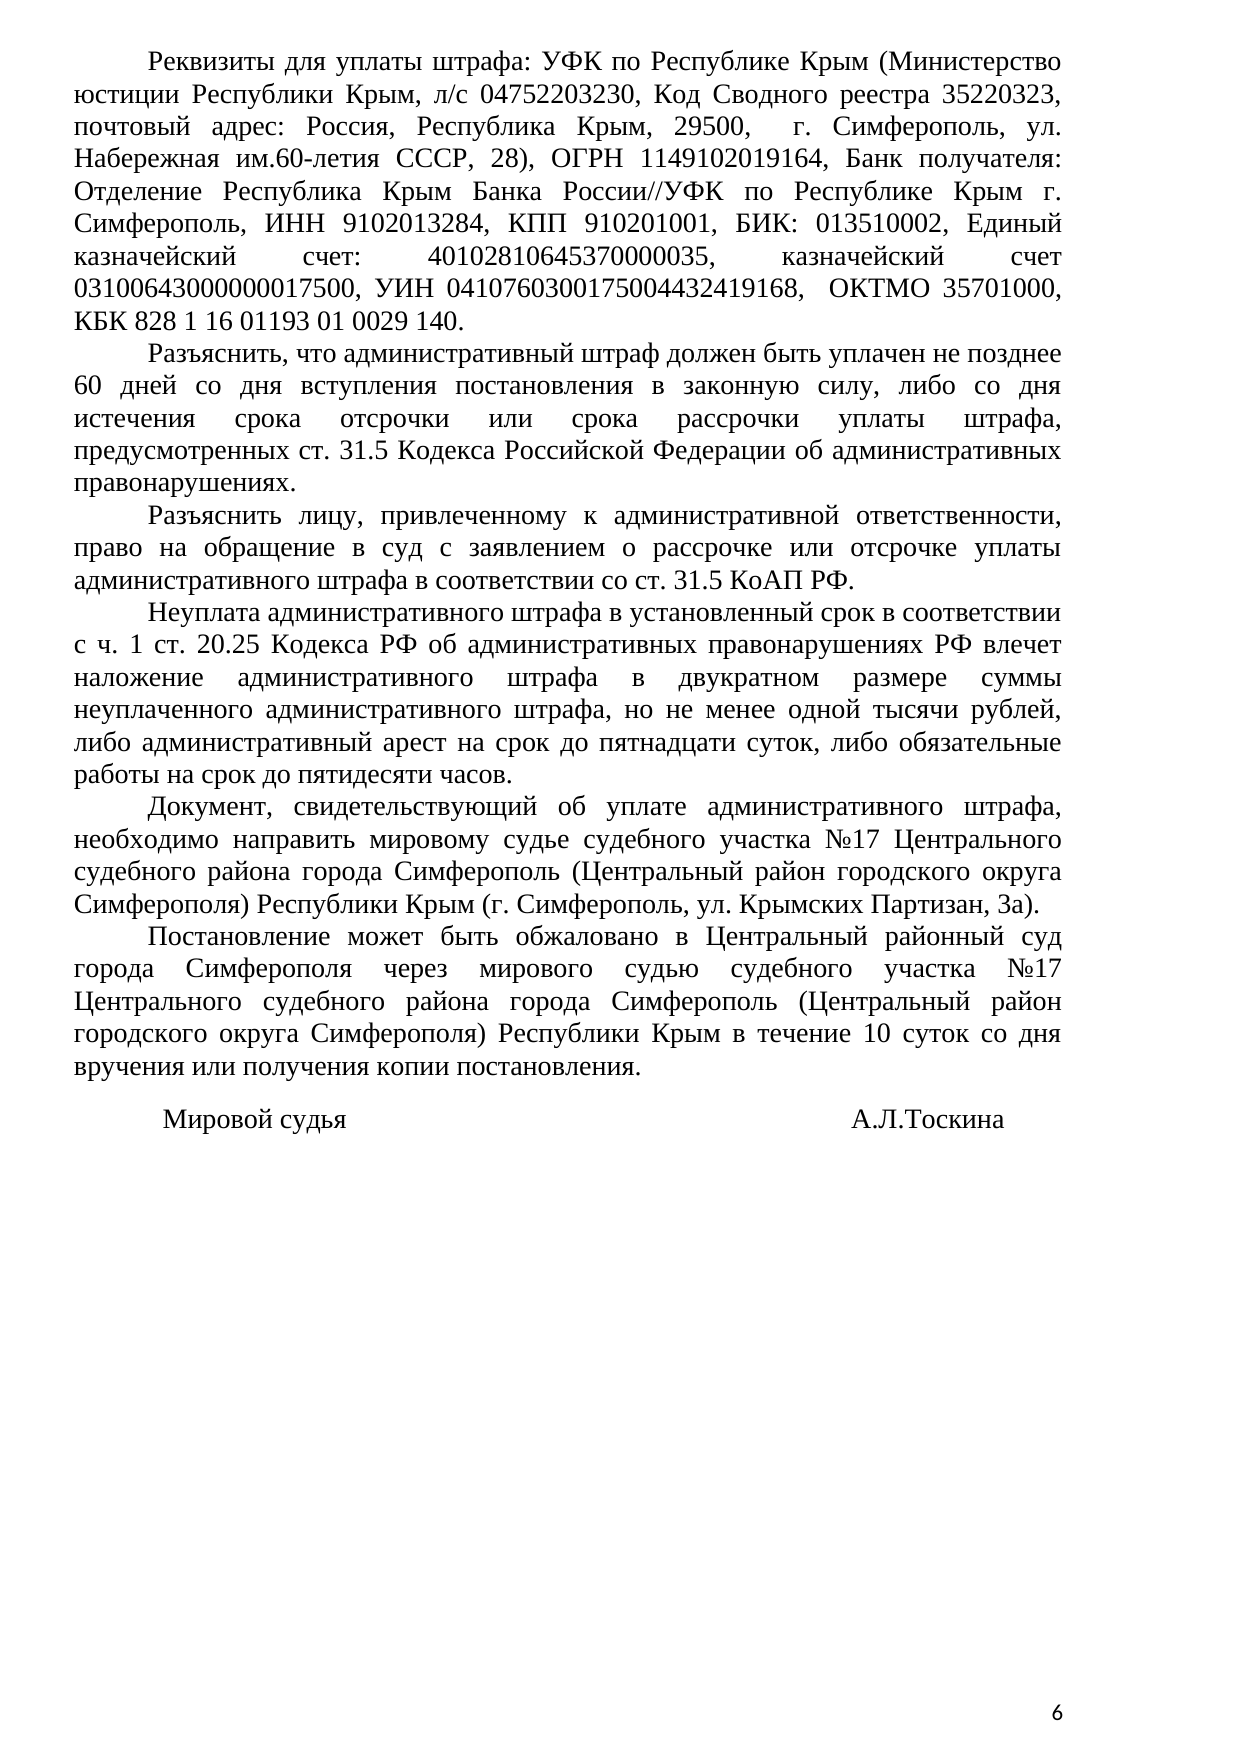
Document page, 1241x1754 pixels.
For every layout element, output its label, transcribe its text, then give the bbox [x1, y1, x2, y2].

text Мировой судья А.Л.Тоскина [74, 1102, 1063, 1134]
text Постановление может быть обжаловано в Центральный районный суд города Симферополя через мирового судью судебного участка №17 Центрального судебного района города Симферополь (Центральный район городского округа Симферополя) Республики Крым в течение 10 суток со дня вручения или получения копии постановления. [74, 919, 1063, 1081]
text Реквизиты для уплаты штрафа: УФК по Республике Крым (Министерство юстиции Республики Крым, л/с 04752203230, Код Сводного реестра 35220323, почтовый адрес: Россия, Республика Крым, 29500, г. Симферополь, ул. Набережная им.60-летия СССР, 28), ОГРН 1149102019164, Банк получателя: Отделение Республика Крым Банка России//УФК по Республике Крым г. Симферополь, ИНН 9102013284, КПП 910201001, БИК: 013510002, Единый казначейский счет: 40102810645370000035, казначейский счет 03100643000000017500, УИН 0410760300175004432419168, ОКТМО 35701000, КБК 828 1 16 01193 01 0029 140. [74, 44, 1063, 336]
text Документ, свидетельствующий об уплате административного штрафа, необходимо направить мировому судье судебного участка №17 Центрального судебного района города Симферополь (Центральный район городского округа Симферополя) Республики Крым (г. Симферополь, ул. Крымских Партизан, 3а). [74, 789, 1063, 919]
text Разъяснить, что административный штраф должен быть уплачен не позднее 60 дней со дня вступления постановления в законную силу, либо со дня истечения срока отсрочки или срока рассрочки уплаты штрафа, предусмотренных ст. 31.5 Кодекса Российской Федерации об административных правонарушениях. [74, 336, 1063, 498]
text Неуплата административного штрафа в установленный срок в соответствии с ч. 1 ст. 20.25 Кодекса РФ об административных правонарушениях РФ влечет наложение административного штрафа в двукратном размере суммы неуплаченного административного штрафа, но не менее одной тысячи рублей, либо административный арест на срок до пятнадцати суток, либо обязательные работы на срок до пятидесяти часов. [74, 595, 1063, 789]
text Разъяснить лицу, привлеченному к административной ответственности, право на обращение в суд с заявлением о рассрочке или отсрочке уплаты административного штрафа в соответствии со ст. 31.5 КоАП РФ. [74, 498, 1063, 595]
